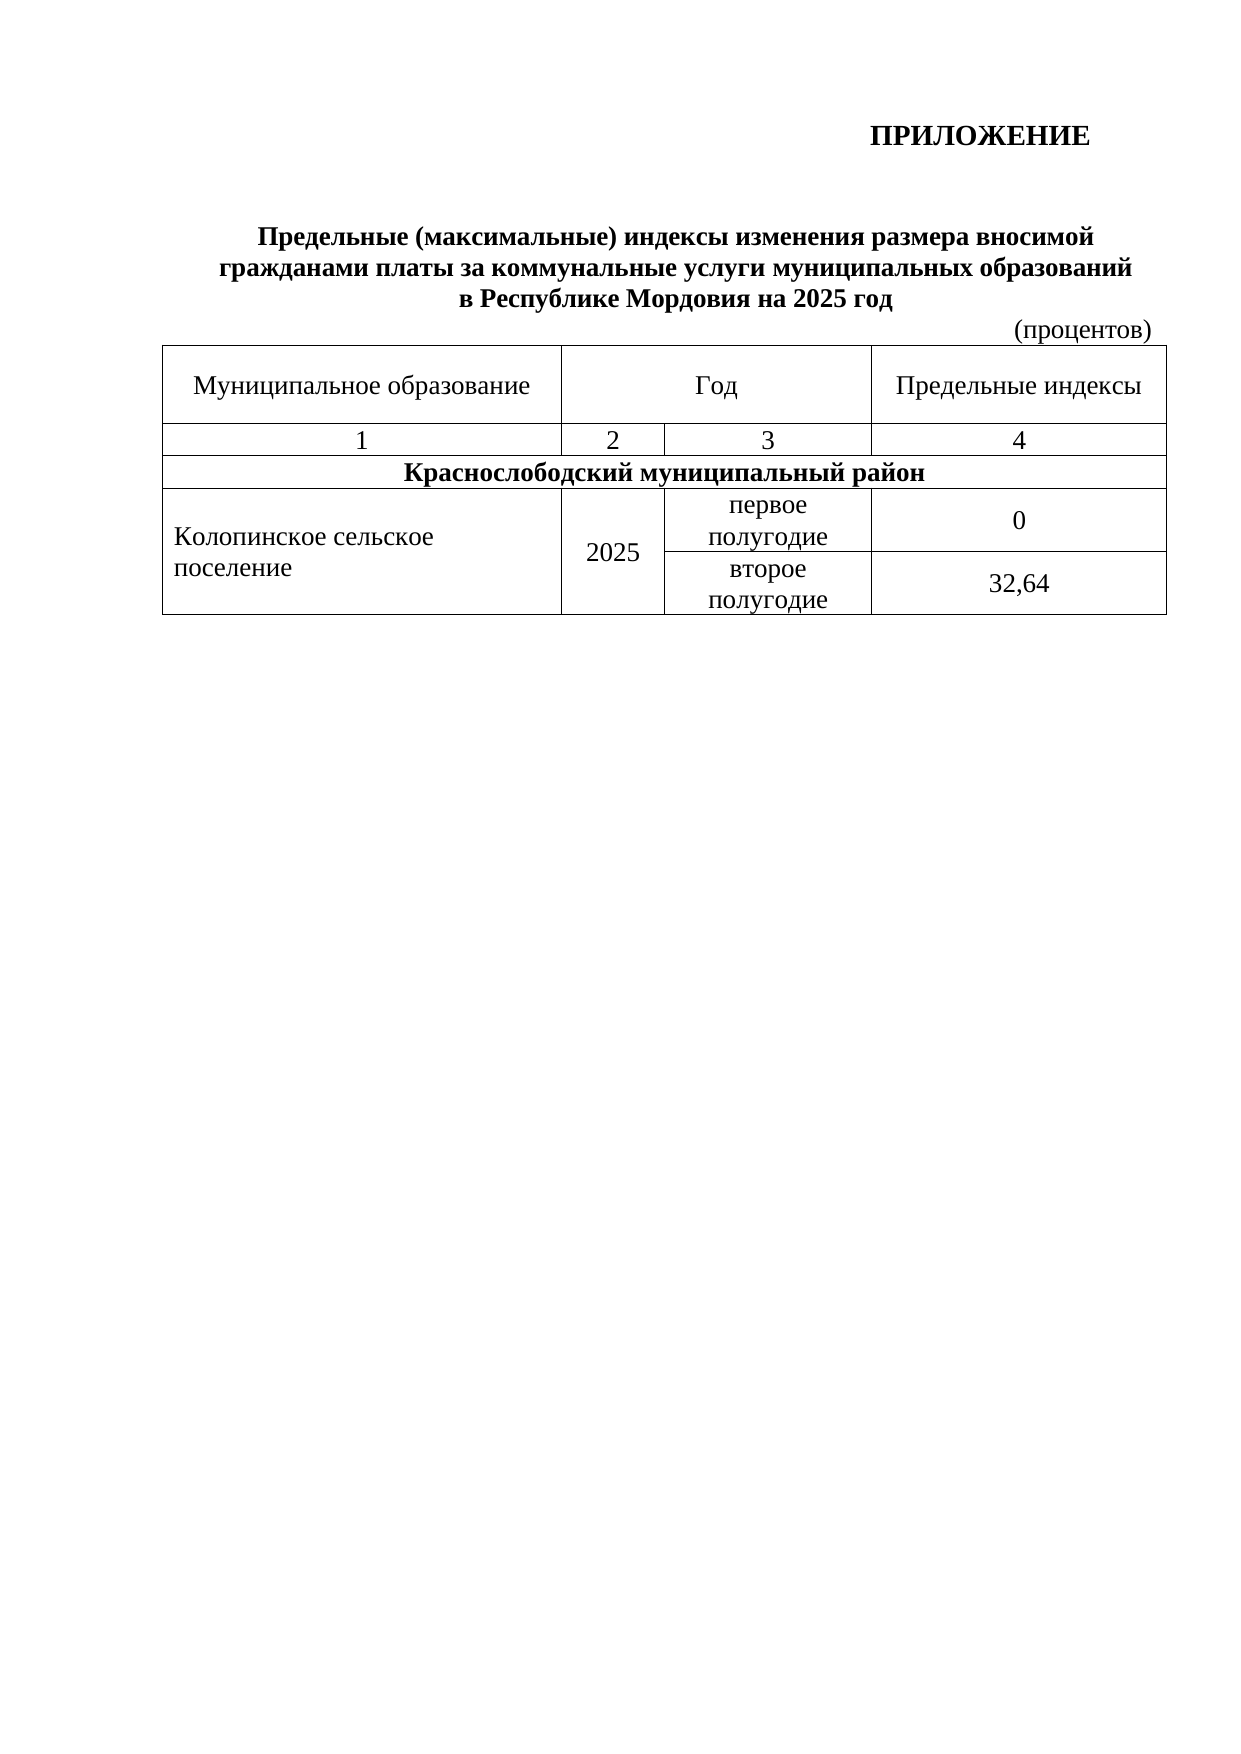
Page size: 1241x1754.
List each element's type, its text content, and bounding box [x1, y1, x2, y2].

table_header 1 [163, 424, 561, 455]
table_cell 2025 [562, 489, 664, 614]
table_header 3 [665, 424, 871, 455]
text ПРИЛОЖЕНИЕ [177, 118, 1167, 152]
table_header Предельные индексы [872, 346, 1166, 423]
table_header Муниципальное образование [163, 346, 561, 423]
table_header Год [562, 346, 871, 423]
text (процентов) [201, 313, 1152, 344]
table_header 2 [562, 424, 664, 455]
table_cell 32,64 [872, 552, 1166, 614]
table_cell первое полугодие [665, 489, 871, 551]
table_cell Колопинское сельское поселение [163, 489, 561, 614]
table_cell 0 [872, 489, 1166, 551]
table_header 4 [872, 424, 1166, 455]
text Предельные (максимальные) индексы изменения размера вносимой гражданами платы за коммунальные услуги муниципальных образований в Республике Мордовия на 2025 год [200, 220, 1152, 313]
table_cell второе полугодие [665, 552, 871, 614]
table_cell Краснослободский муниципальный район [163, 456, 1166, 487]
